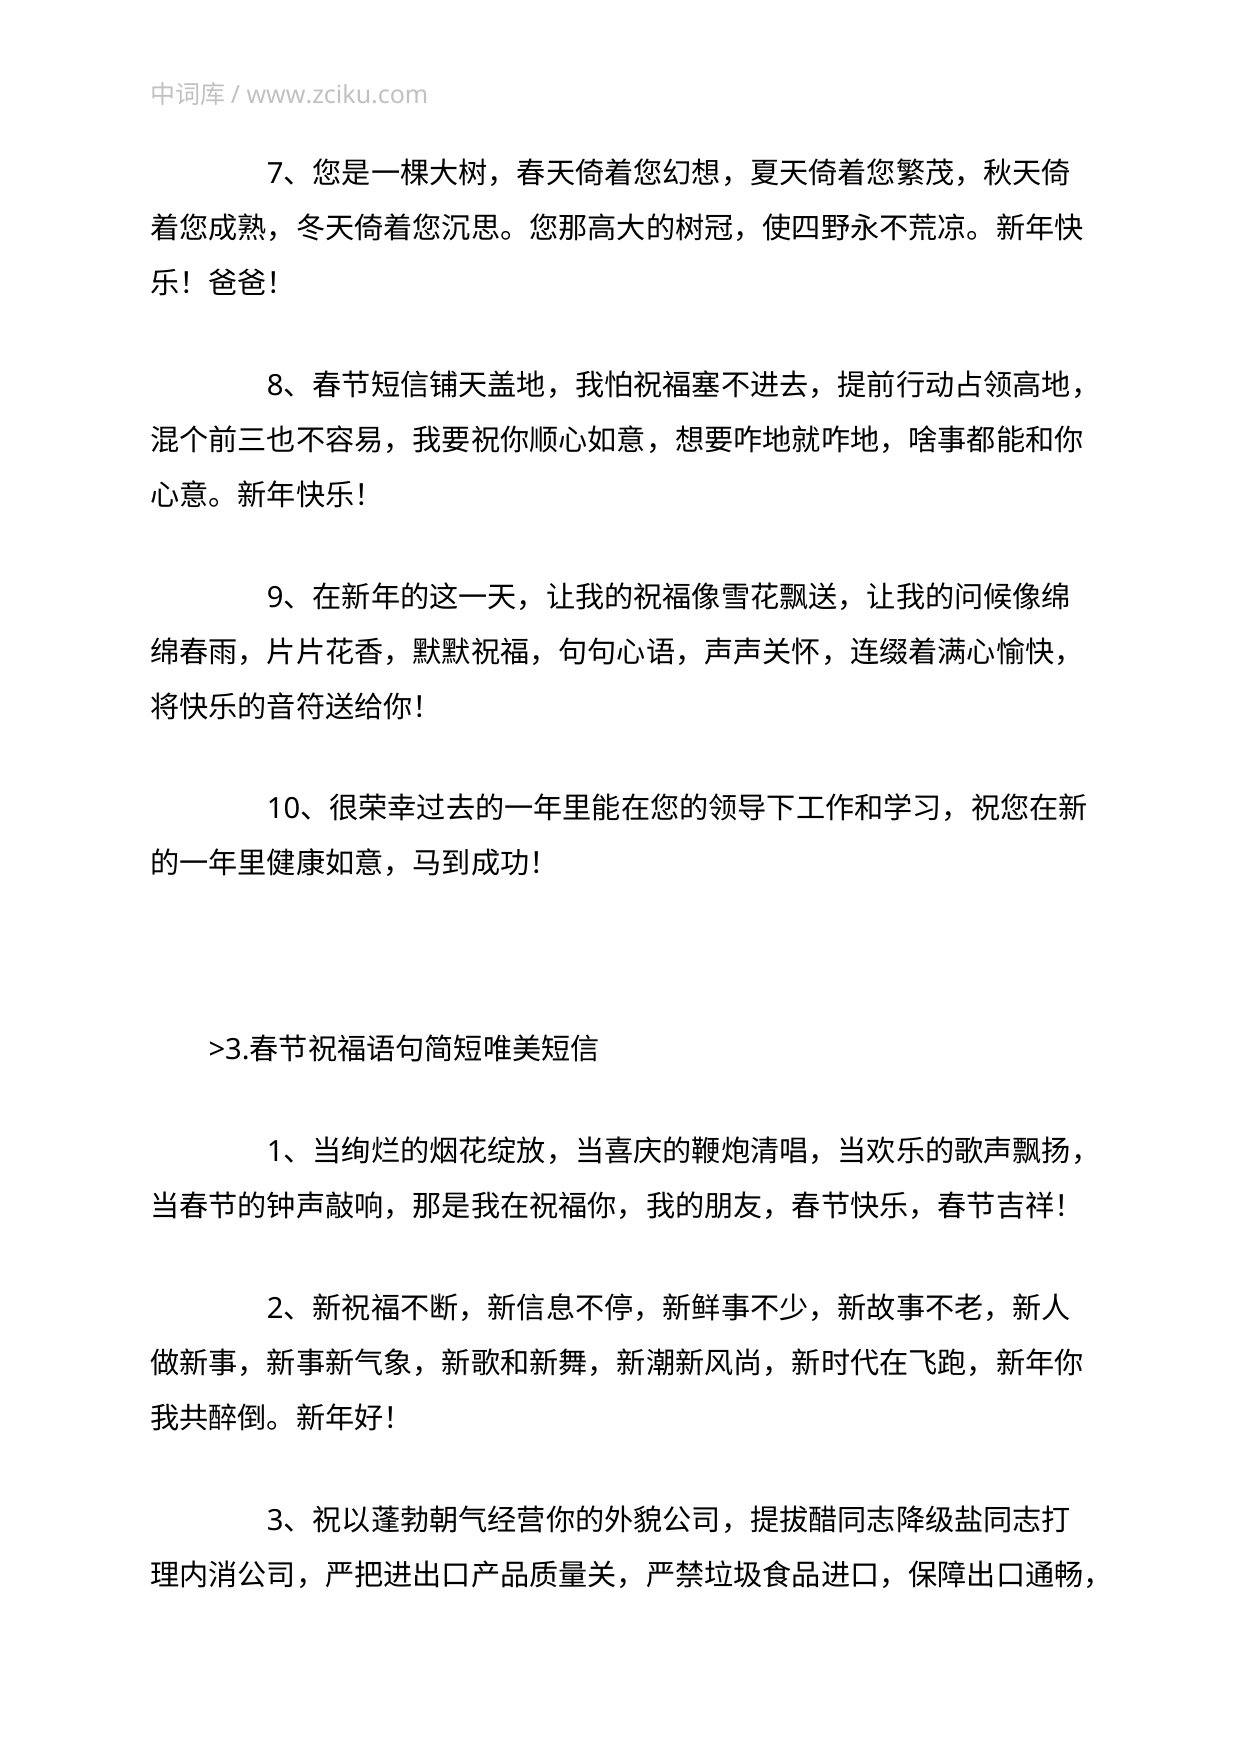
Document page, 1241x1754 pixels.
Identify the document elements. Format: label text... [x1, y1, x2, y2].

text 1、当绚烂的烟花绽放，当喜庆的鞭炮清唱，当欢乐的歌声飘扬，当春节的钟声敲响，那是我在祝福你，我的朋友，春节快乐，春节吉祥！ [150, 1128, 1090, 1225]
text 9、在新年的这一天，让我的祝福像雪花飘送，让我的问候像绵绵春雨，片片花香，默默祝福，句句心语，声声关怀，连缀着满心愉快，将快乐的音符送给你！ [150, 573, 1090, 726]
text 8、春节短信铺天盖地，我怕祝福塞不进去，提前行动占领高地，混个前三也不容易，我要祝你顺心如意，想要咋地就咋地，啥事都能和你心意。新年快乐！ [150, 362, 1090, 514]
text 2、新祝福不断，新信息不停，新鲜事不少，新故事不老，新人做新事，新事新气象，新歌和新舞，新潮新风尚，新时代在飞跑，新年你我共醉倒。新年好！ [150, 1285, 1090, 1437]
text 10、很荣幸过去的一年里能在您的领导下工作和学习，祝您在新的一年里健康如意，马到成功！ [150, 785, 1090, 882]
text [150, 1496, 1090, 1594]
text >3.春节祝福语句简短唯美短信 [150, 1026, 1090, 1068]
text 7、您是一棵大树，春天倚着您幻想，夏天倚着您繁茂，秋天倚着您成熟，冬天倚着您沉思。您那高大的树冠，使四野永不荒凉。新年快乐！爸爸！ [150, 150, 1090, 302]
